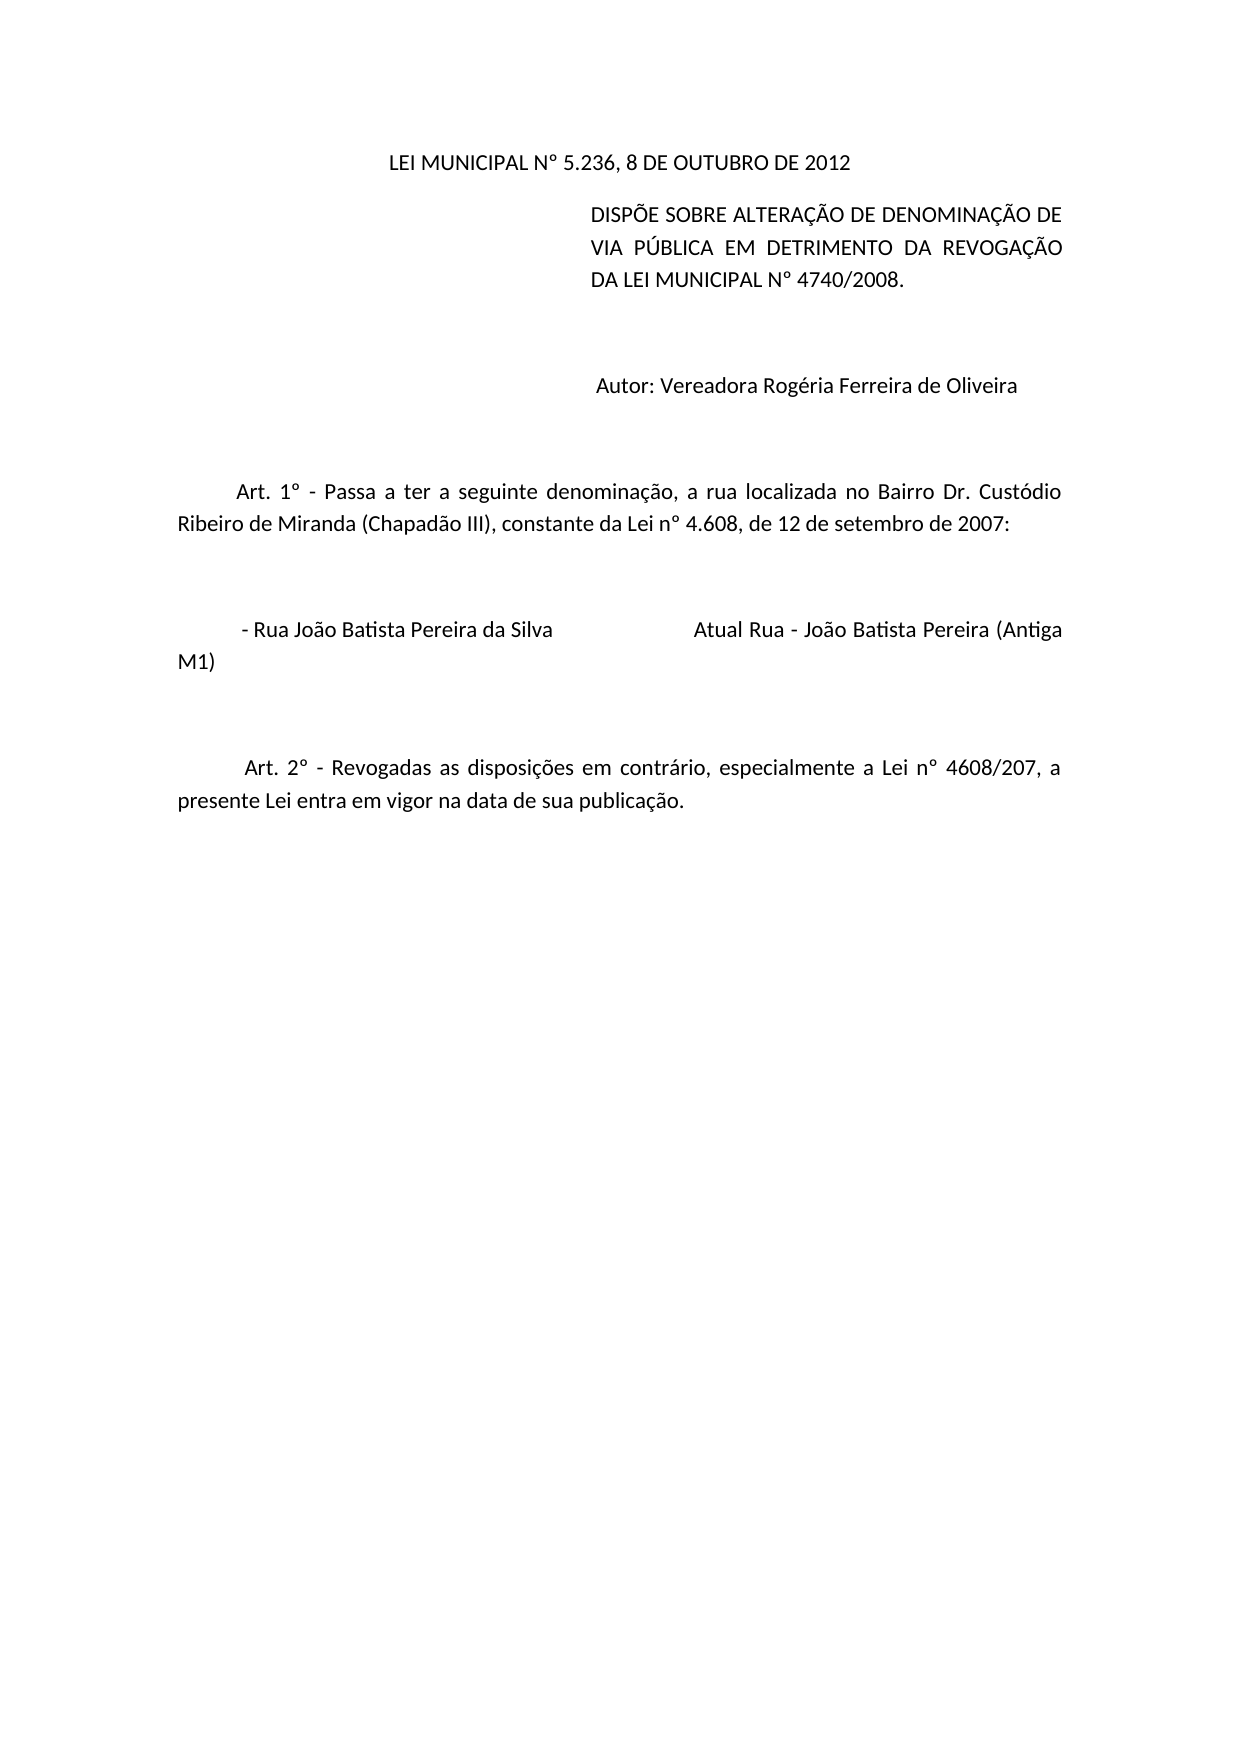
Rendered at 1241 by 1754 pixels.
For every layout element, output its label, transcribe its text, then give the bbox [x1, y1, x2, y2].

text Autor: Vereadora Rogéria Ferreira de Oliveira [591, 371, 1063, 399]
text LEI MUNICIPAL Nº 5.236, 8 DE OUTUBRO DE 2012 [177, 148, 1063, 176]
text Art. 1º - Passa a ter a seguinte denominação, a rua localizada no Bairro Dr. Custódio Ribeiro de Miranda (Chapadão III), constante da Lei nº 4.608, de 12 de setembro de 2007: [177, 477, 1063, 537]
text - Rua João Batista Pereira da Silva Atual Rua - João Batista Pereira (Antiga M1) [177, 615, 1063, 676]
text DISPÕE SOBRE ALTERAÇÃO DE DENOMINAÇÃO DE VIA PÚBLICA EM DETRIMENTO DA REVOGAÇÃO DA LEI MUNICIPAL Nº 4740/2008. [591, 201, 1063, 293]
text Art. 2º - Revogadas as disposições em contrário, especialmente a Lei nº 4608/207, a presente Lei entra em vigor na data de sua publicação. [177, 753, 1063, 814]
